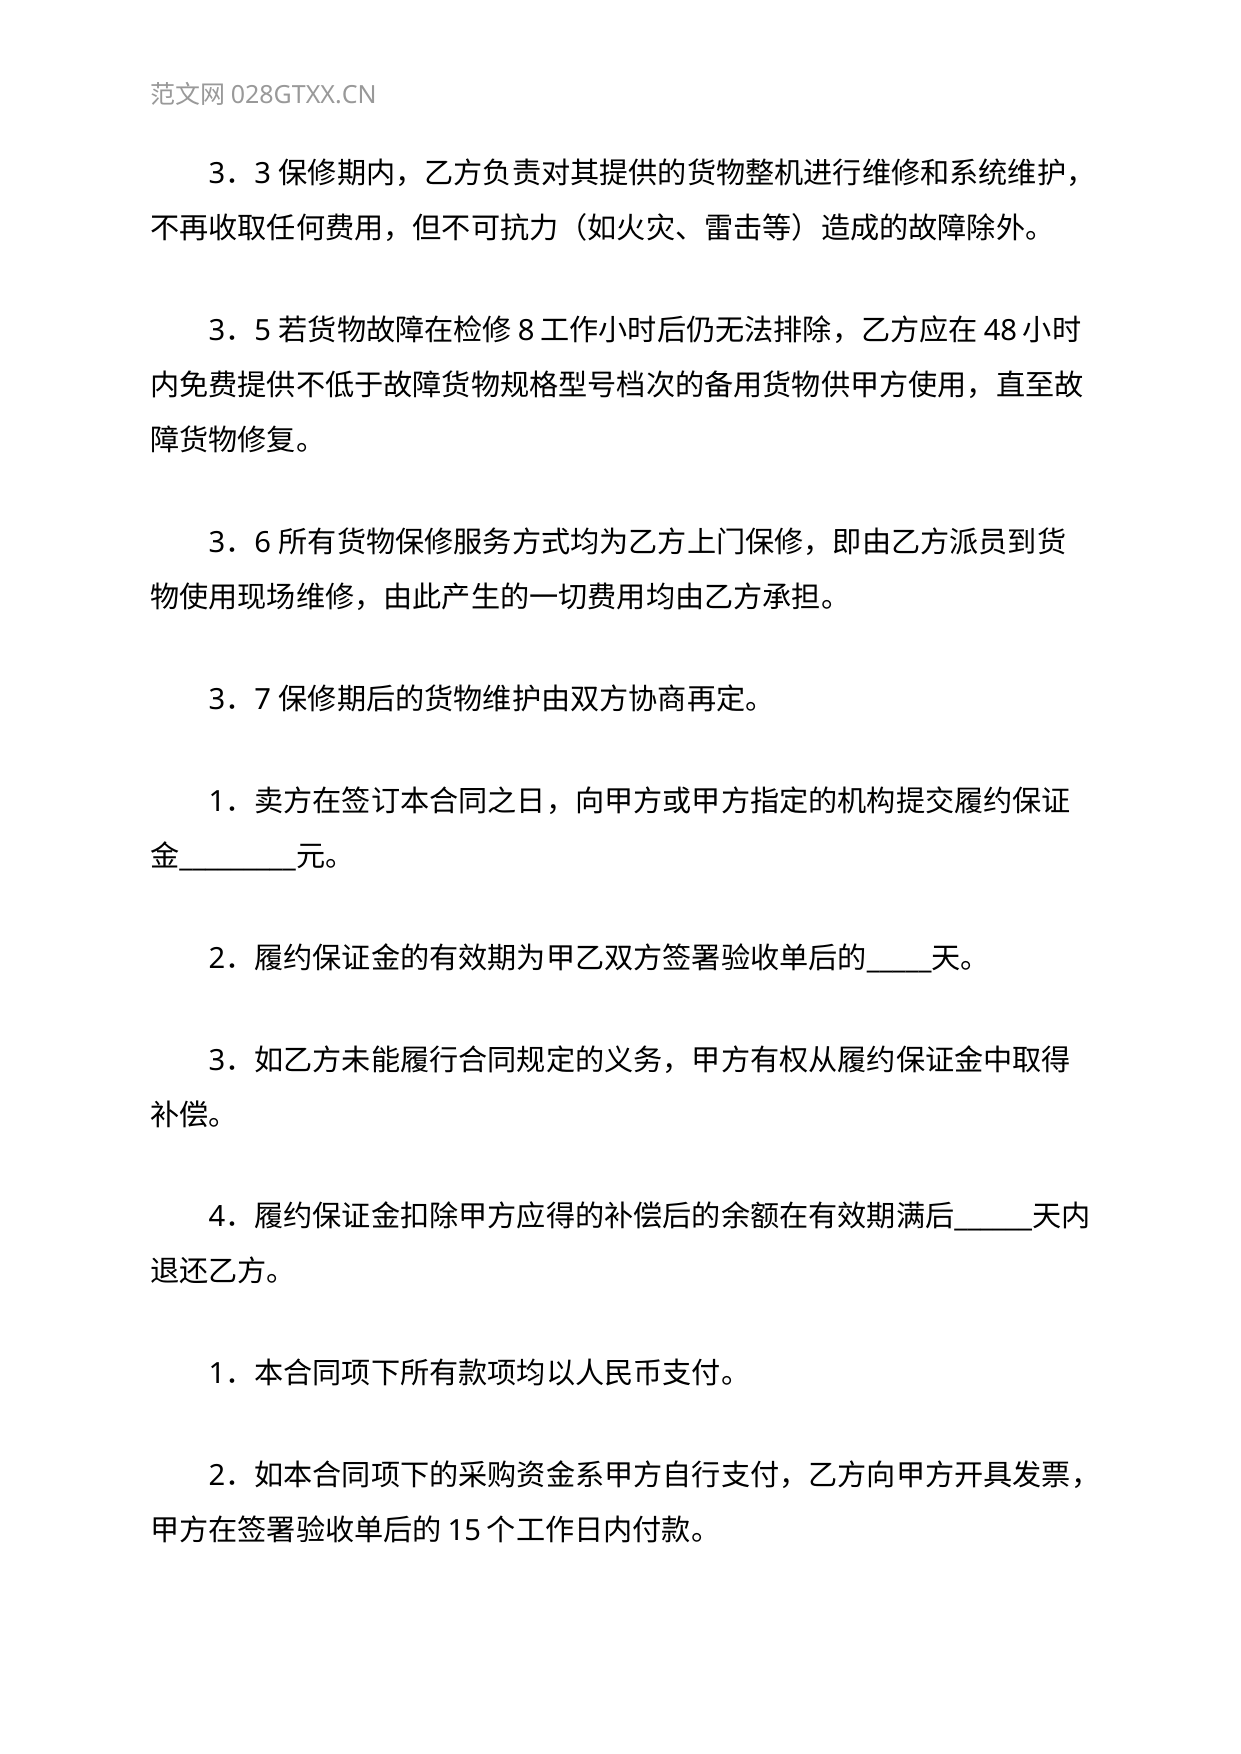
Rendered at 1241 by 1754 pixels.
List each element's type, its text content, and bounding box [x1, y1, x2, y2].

text 4．履约保证金扣除甲方应得的补偿后的余额在有效期满后______天内退还乙方。 [150, 1193, 1090, 1290]
text 2．履约保证金的有效期为甲乙双方签署验收单后的_____天。 [150, 934, 1090, 977]
text 3．3 保修期内，乙方负责对其提供的货物整机进行维修和系统维护，不再收取任何费用，但不可抗力（如火灾、雷击等）造成的故障除外。 [150, 150, 1090, 247]
text 1．本合同项下所有款项均以人民币支付。 [150, 1350, 1090, 1392]
text 1．卖方在签订本合同之日，向甲方或甲方指定的机构提交履约保证金_________元。 [150, 777, 1090, 874]
text 2．如本合同项下的采购资金系甲方自行支付，乙方向甲方开具发票，甲方在签署验收单后的15个工作日内付款。 [150, 1452, 1090, 1549]
text 3．7 保修期后的货物维护由双方协商再定。 [150, 675, 1090, 718]
text 3．5 若货物故障在检修8工作小时后仍无法排除，乙方应在48小时内免费提供不低于故障货物规格型号档次的备用货物供甲方使用，直至故障货物修复。 [150, 307, 1090, 459]
text 3．6 所有货物保修服务方式均为乙方上门保修，即由乙方派员到货物使用现场维修，由此产生的一切费用均由乙方承担。 [150, 518, 1090, 616]
text 3．如乙方未能履行合同规定的义务，甲方有权从履约保证金中取得补偿。 [150, 1036, 1090, 1133]
